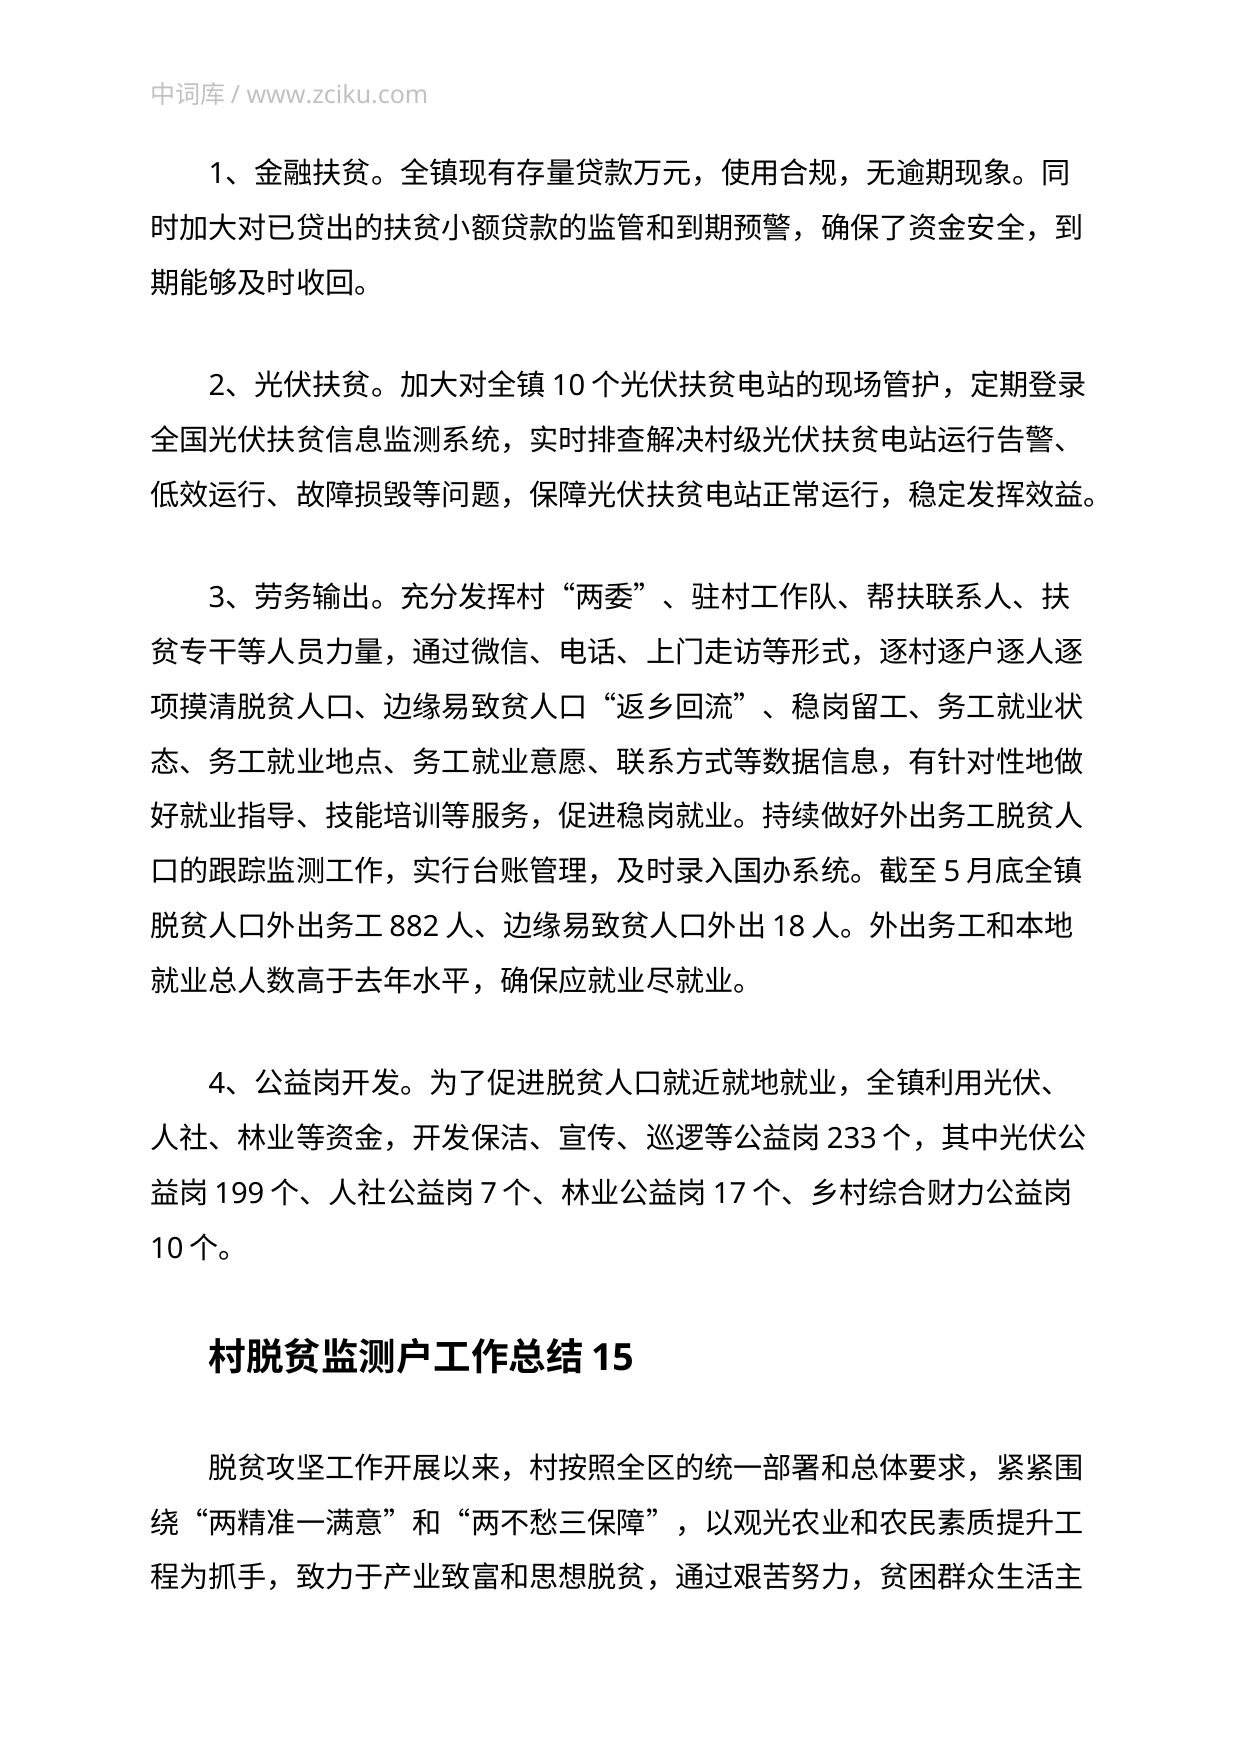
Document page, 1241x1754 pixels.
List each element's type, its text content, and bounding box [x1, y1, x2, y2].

text 村脱贫监测户工作总结15 [150, 1327, 1090, 1381]
text 1、金融扶贫。全镇现有存量贷款万元，使用合规，无逾期现象。同时加大对已贷出的扶贫小额贷款的监管和到期预警，确保了资金安全，到期能够及时收回。 [150, 150, 1090, 302]
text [150, 1444, 1090, 1596]
text 2、光伏扶贫。加大对全镇10个光伏扶贫电站的现场管护，定期登录全国光伏扶贫信息监测系统，实时排查解决村级光伏扶贫电站运行告警、低效运行、故障损毁等问题，保障光伏扶贫电站正常运行，稳定发挥效益。 [150, 362, 1090, 514]
text 3、劳务输出。充分发挥村“两委”、驻村工作队、帮扶联系人、扶贫专干等人员力量，通过微信、电话、上门走访等形式，逐村逐户逐人逐项摸清脱贫人口、边缘易致贫人口“返乡回流”、稳岗留工、务工就业状态、务工就业地点、务工就业意愿、联系方式等数据信息，有针对性地做好就业指导、技能培训等服务，促进稳岗就业。持续做好外出务工脱贫人口的跟踪监测工作，实行台账管理，及时录入国办系统。截至5月底全镇脱贫人口外出务工882人、边缘易致贫人口外出18人。外出务工和本地就业总人数高于去年水平，确保应就业尽就业。 [150, 573, 1090, 1000]
text 4、公益岗开发。为了促进脱贫人口就近就地就业，全镇利用光伏、人社、林业等资金，开发保洁、宣传、巡逻等公益岗233个，其中光伏公益岗199个、人社公益岗7个、林业公益岗17个、乡村综合财力公益岗10个。 [150, 1060, 1090, 1267]
